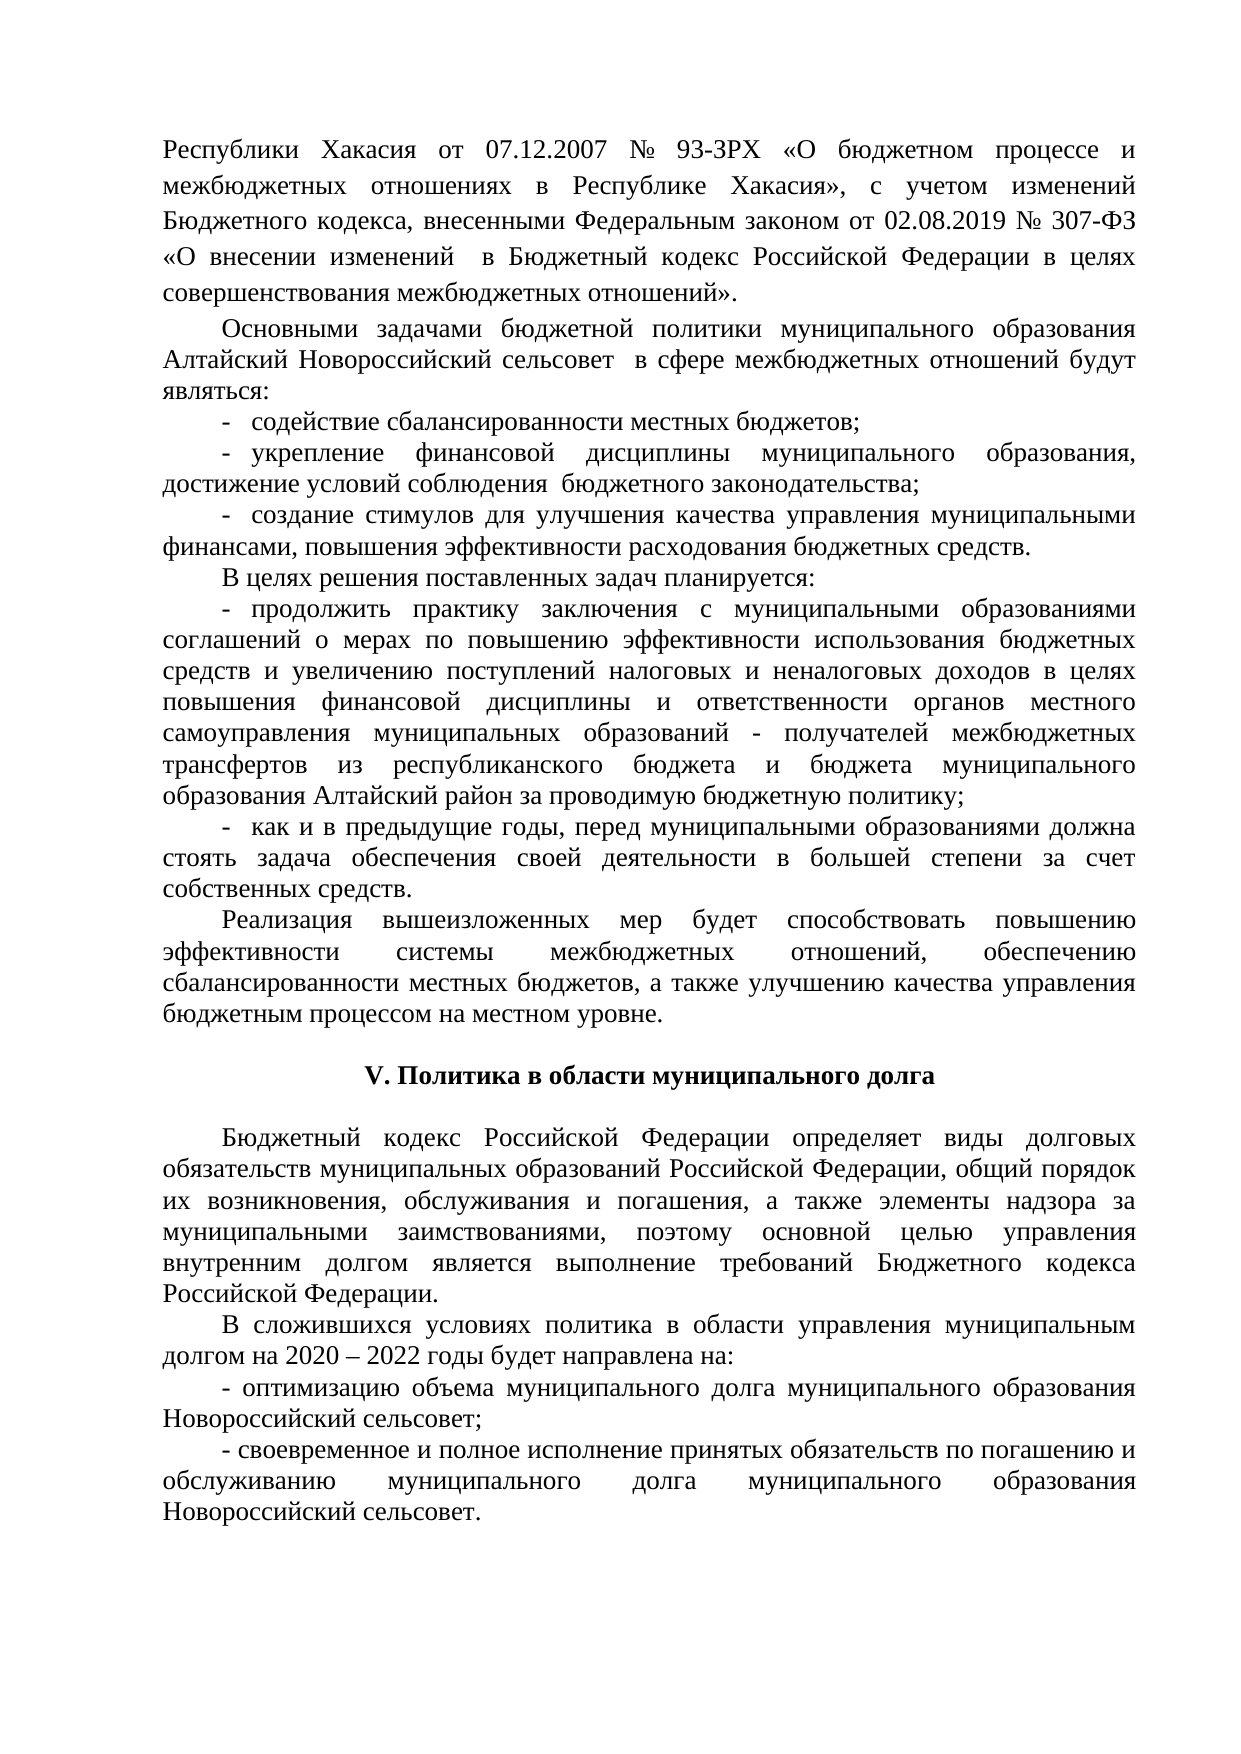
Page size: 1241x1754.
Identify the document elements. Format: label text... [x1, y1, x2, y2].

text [162, 133, 1137, 307]
text Основными задачами бюджетной политики муниципального образования Алтайский Новороссийский сельсовет в сфере межбюджетных отношений будут являться: [162, 312, 1137, 405]
text V. Политика в области муниципального долга [162, 1059, 1137, 1090]
text Бюджетный кодекс Российской Федерации определяет виды долговых обязательств муниципальных образований Российской Федерации, общий порядок их возникновения, обслуживания и погашения, а также элементы надзора за муниципальными заимствованиями, поэтому основной целью управления внутренним долгом является выполнение требований Бюджетного кодекса Российской Федерации. [162, 1121, 1137, 1308]
list укрепление финансовой дисциплины муниципального образования, достижение условий соблюдения бюджетного законодательства; [162, 436, 1137, 498]
text Реализация вышеизложенных мер будет способствовать повышению эффективности системы межбюджетных отношений, обеспечению сбалансированности местных бюджетов, а также улучшению качества управления бюджетным процессом на местном уровне. [162, 903, 1137, 1028]
list создание стимулов для улучшения качества управления муниципальными финансами, повышения эффективности расходования бюджетных средств. [162, 498, 1137, 561]
text В сложившихся условиях политика в области управления муниципальным долгом на 2020 – 2022 годы будет направлена на: [162, 1308, 1137, 1371]
list содействие сбалансированности местных бюджетов; [162, 405, 1137, 436]
list как и в предыдущие годы, перед муниципальными образованиями должна стоять задача обеспечения своей деятельности в большей степени за счет собственных средств. [162, 810, 1137, 903]
text - своевременное и полное исполнение принятых обязательств по погашению и обслуживанию муниципального долга муниципального образования Новороссийский сельсовет. [162, 1433, 1137, 1526]
text В целях решения поставленных задач планируется: [162, 561, 1137, 592]
text - оптимизацию объема муниципального долга муниципального образования Новороссийский сельсовет; [162, 1371, 1137, 1433]
list продолжить практику заключения с муниципальными образованиями соглашений о мерах по повышению эффективности использования бюджетных средств и увеличению поступлений налоговых и неналоговых доходов в целях повышения финансовой дисциплины и ответственности органов местного самоуправления муниципальных образований - получателей межбюджетных трансфертов из республиканского бюджета и бюджета муниципального образования Алтайский район за проводимую бюджетную политику; [162, 592, 1137, 810]
